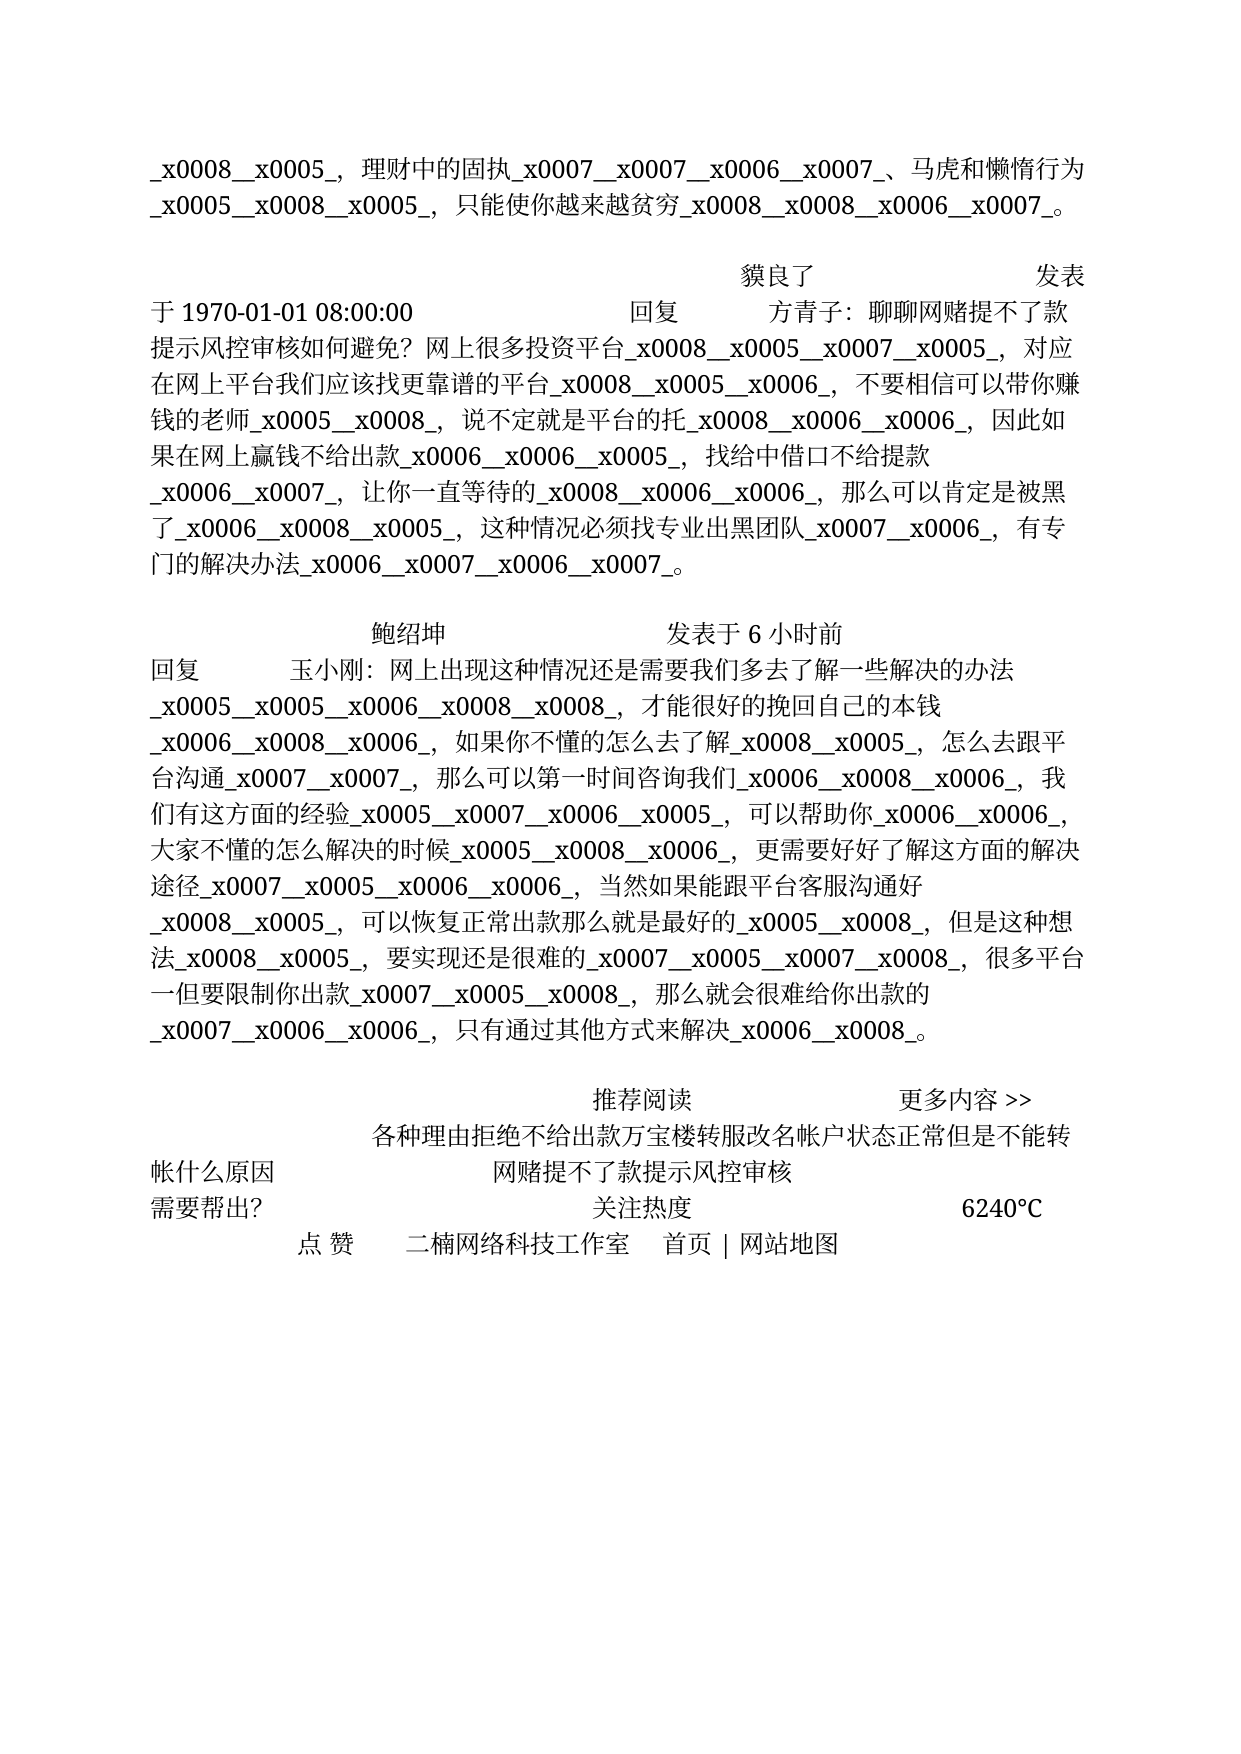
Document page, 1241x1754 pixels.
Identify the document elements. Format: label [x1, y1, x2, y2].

text [150, 150, 1090, 1261]
